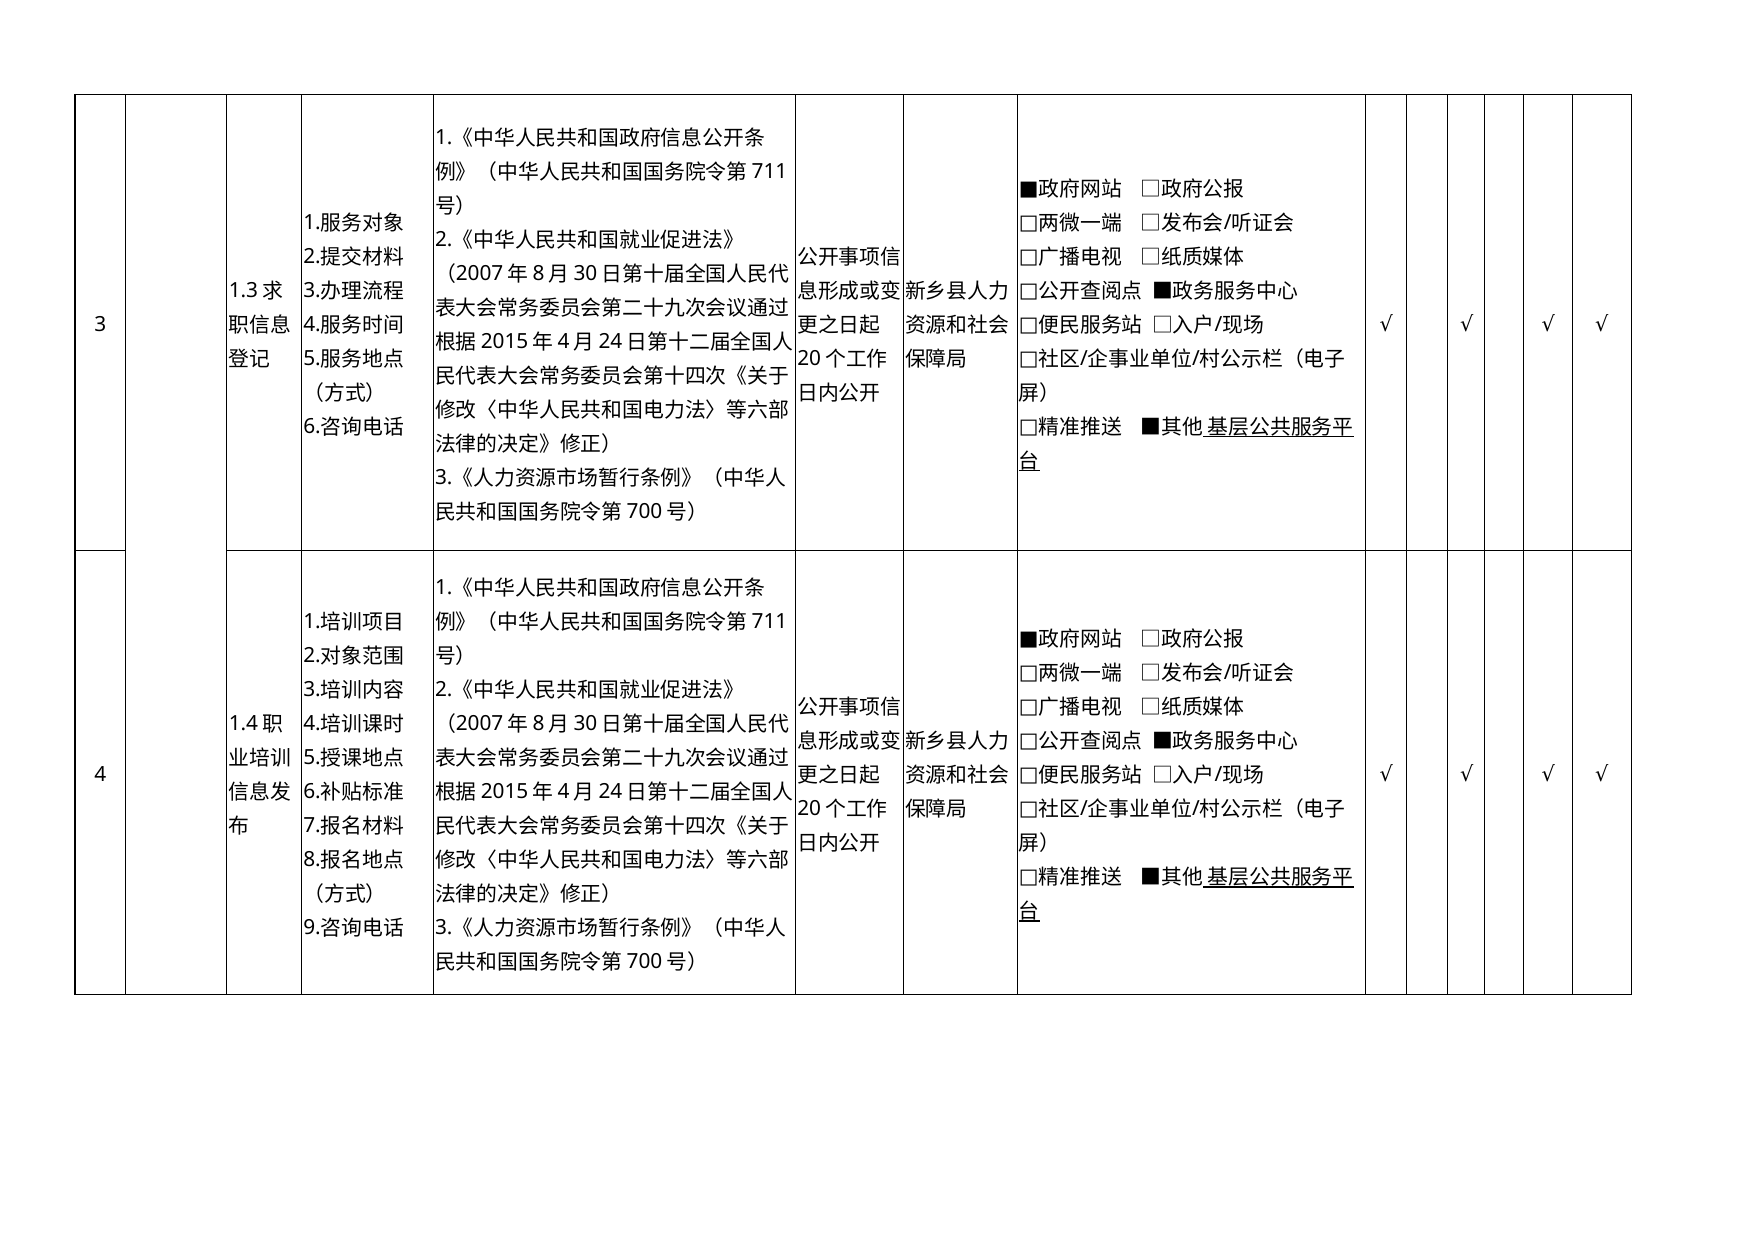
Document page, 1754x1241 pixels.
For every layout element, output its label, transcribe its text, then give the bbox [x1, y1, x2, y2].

table_cell 1.服务对象 2.提交材料 3.办理流程 4.服务时间 5.服务地点（方式） 6.咨询电话 [302, 95, 433, 550]
table_cell 1.3求职信息登记 [227, 95, 301, 550]
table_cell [434, 551, 795, 994]
table_cell √ [1524, 551, 1572, 994]
table_cell √ [1448, 551, 1484, 994]
table_cell [1407, 551, 1447, 994]
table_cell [1018, 551, 1365, 994]
table_cell 3 [76, 95, 125, 550]
table_cell √ [1573, 95, 1631, 550]
table_cell [1407, 95, 1447, 550]
table_cell √ [1366, 95, 1406, 550]
table_cell [1485, 551, 1523, 994]
table_cell √ [1573, 551, 1631, 994]
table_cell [1018, 95, 1365, 550]
table_cell √ [1448, 95, 1484, 550]
table_cell √ [1524, 95, 1572, 550]
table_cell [796, 95, 903, 550]
table_cell 4 [76, 551, 125, 994]
table_cell 新乡县人力资源和社会保障局 [904, 95, 1017, 550]
table_cell √ [1366, 551, 1406, 994]
table_cell [1485, 95, 1523, 550]
table_cell 1.4职业培训信息发布 [227, 551, 301, 994]
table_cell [796, 551, 903, 994]
table_cell 1.培训项目 2.对象范围 3.培训内容 4.培训课时 5.授课地点 6.补贴标准 7.报名材料 8.报名地点（方式） 9.咨询电话 [302, 551, 433, 994]
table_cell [434, 95, 795, 550]
table_cell 新乡县人力资源和社会保障局 [904, 551, 1017, 994]
